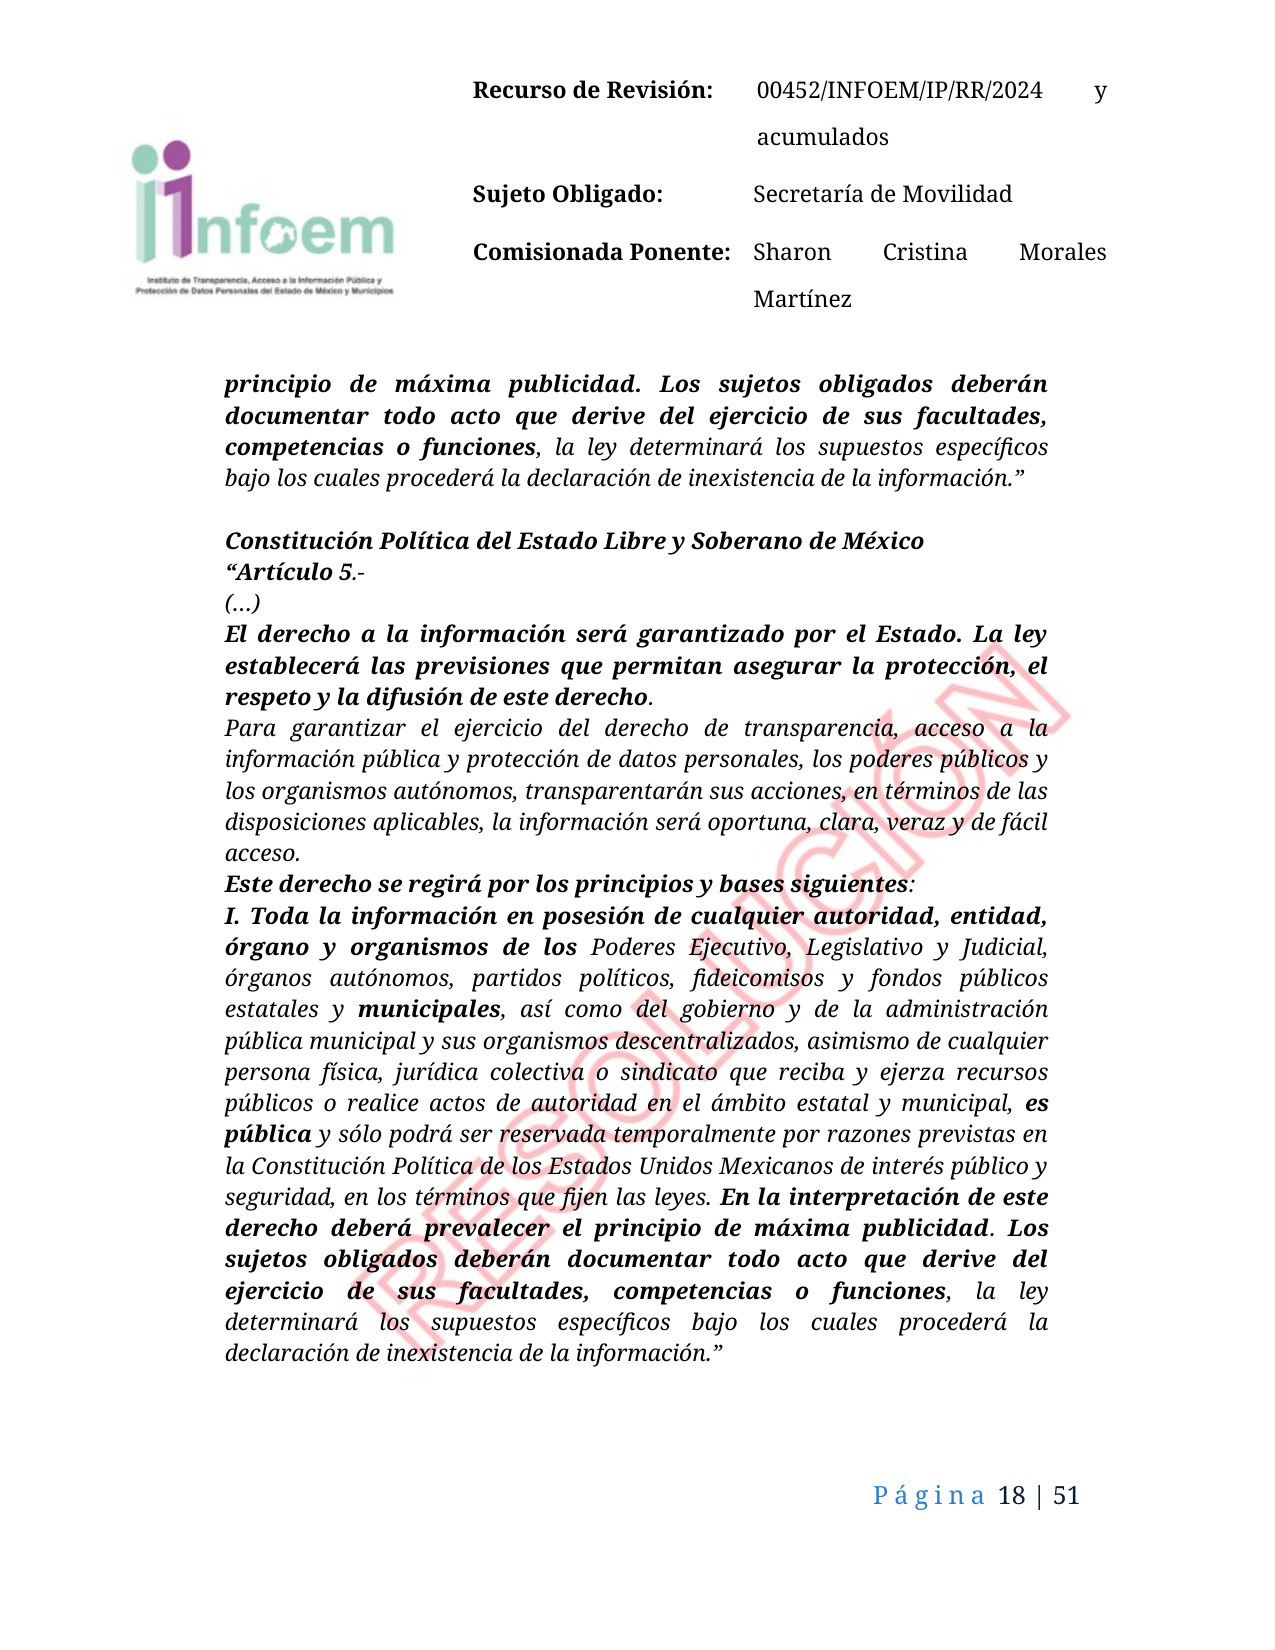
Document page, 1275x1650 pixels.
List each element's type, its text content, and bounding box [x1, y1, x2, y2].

text Para garantizar el ejercicio del derecho de transparencia, acceso a la información pública y protección de datos personales, los poderes públicos y los organismos autónomos, transparentarán sus acciones, en términos de las disposiciones aplicables, la información será oportuna, clara, veraz y de fácil acceso. [224, 712, 1051, 868]
text El derecho a la información será garantizado por el Estado. La ley establecerá las previsiones que permitan asegurar la protección, el respeto y la difusión de este derecho. [224, 618, 1051, 712]
text (…) [224, 587, 1051, 618]
text Este derecho se regirá por los principios y bases siguientes: [224, 868, 1051, 899]
text Constitución Política del Estado Libre y Soberano de México [224, 524, 1051, 556]
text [224, 368, 1051, 493]
text I. Toda la información en posesión de cualquier autoridad, entidad, órgano y organismos de los Poderes Ejecutivo, Legislativo y Judicial, órganos autónomos, partidos políticos, fideicomisos y fondos públicos estatales y municipales, así como del gobierno y de la administración pública municipal y sus organismos descentralizados, asimismo de cualquier persona física, jurídica colectiva o sindicato que reciba y ejerza recursos públicos o realice actos de autoridad en el ámbito estatal y municipal, es pública y sólo podrá ser reservada temporalmente por razones previstas en la Constitución Política de los Estados Unidos Mexicanos de interés público y seguridad, en los términos que fijen las leyes. En la interpretación de este derecho deberá prevalecer el principio de máxima publicidad. Los sujetos obligados deberán documentar todo acto que derive del ejercicio de sus facultades, competencias o funciones, la ley determinará los supuestos específicos bajo los cuales procederá la declaración de inexistencia de la información.” [224, 899, 1051, 1368]
picture [2, 76, 1275, 1650]
text “Artículo 5.- [224, 556, 1051, 587]
